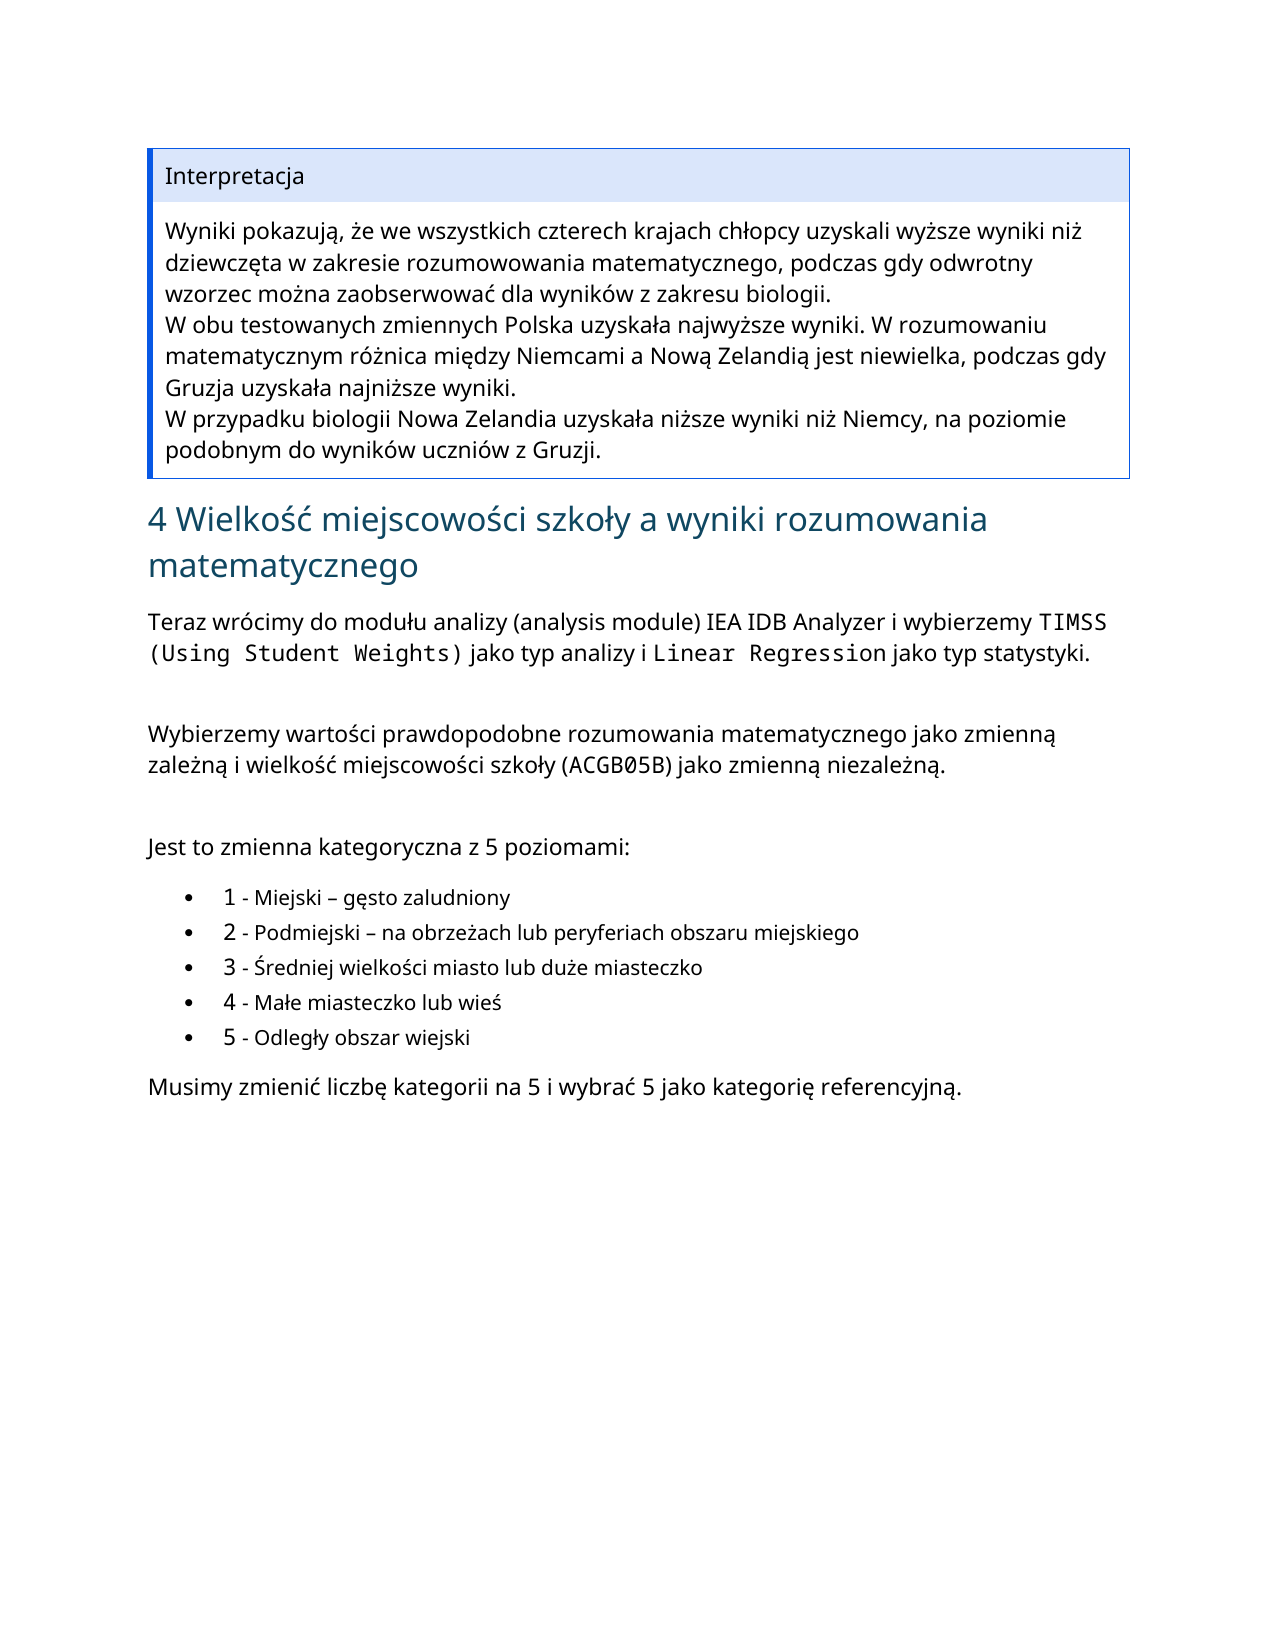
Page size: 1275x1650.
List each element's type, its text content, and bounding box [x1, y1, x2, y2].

text Jest to zmienna kategoryczna z 5 poziomami: [148, 831, 1127, 862]
text Teraz wrócimy do modułu analizy (analysis module) IEA IDB Analyzer i wybierzemy TIMSS (Using Student Weights) jako typ analizy i Linear Regression jako typ statystyki. [148, 606, 1127, 699]
list 1 - Miejski – gęsto zaludniony [185, 881, 1127, 912]
text Wybierzemy wartości prawdopodobne rozumowania matematycznego jako zmienną zależną i wielkość miejscowości szkoły (ACGB05B) jako zmienną niezależną. [148, 718, 1127, 812]
table_header Interpretacja [153, 149, 1129, 202]
list 2 - Podmiejski – na obrzeżach lub peryferiach obszaru miejskiego [185, 916, 1127, 947]
list 4 - Małe miasteczko lub wieś [185, 986, 1127, 1017]
list 3 - Średniej wielkości miasto lub duże miasteczko [185, 951, 1127, 982]
text Musimy zmienić liczbę kategorii na 5 i wybrać 5 jako kategorię referencyjną. [148, 1071, 1127, 1133]
subtitle 4 Wielkość miejscowości szkoły a wyniki rozumowania matematycznego [148, 496, 1127, 587]
table_cell Wyniki pokazują, że we wszystkich czterech krajach chłopcy uzyskali wyższe wyniki niż dziewczęta w zakresie rozumowowania matematycznego, podczas gdy odwrotny wzorzec można zaobserwować dla wyników z zakresu biologii. W obu testowanych zmiennych Polska uzyskała najwyższe wyniki. W rozumowaniu matematycznym różnica między Niemcami a Nową Zelandią jest niewielka, podczas gdy Gruzja uzyskała najniższe wyniki. W przypadku biologii Nowa Zelandia uzyskała niższe wyniki niż Niemcy, na poziomie podobnym do wyników uczniów z Gruzji. [153, 203, 1129, 478]
list 5 - Odległy obszar wiejski [185, 1021, 1127, 1052]
